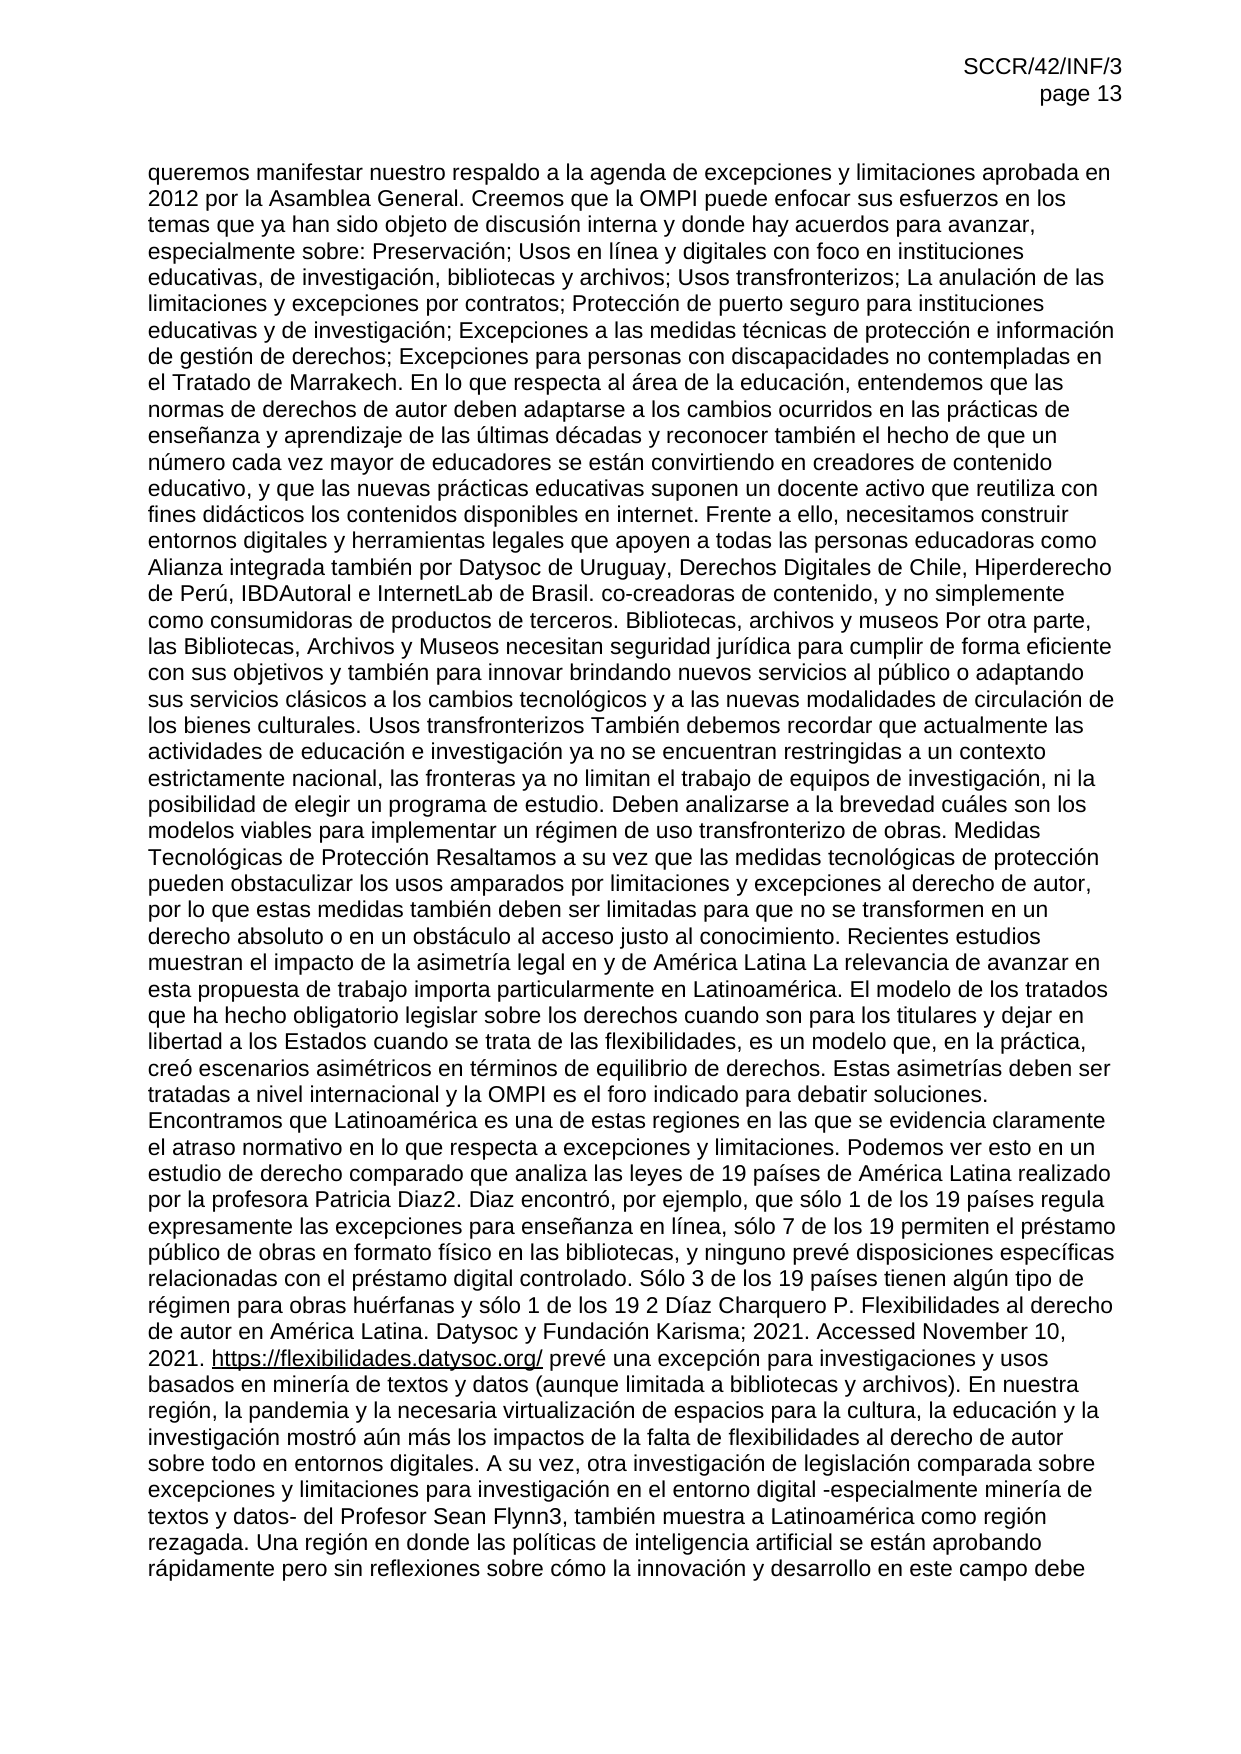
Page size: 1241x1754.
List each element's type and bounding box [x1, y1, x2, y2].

text [148, 158, 1122, 1582]
